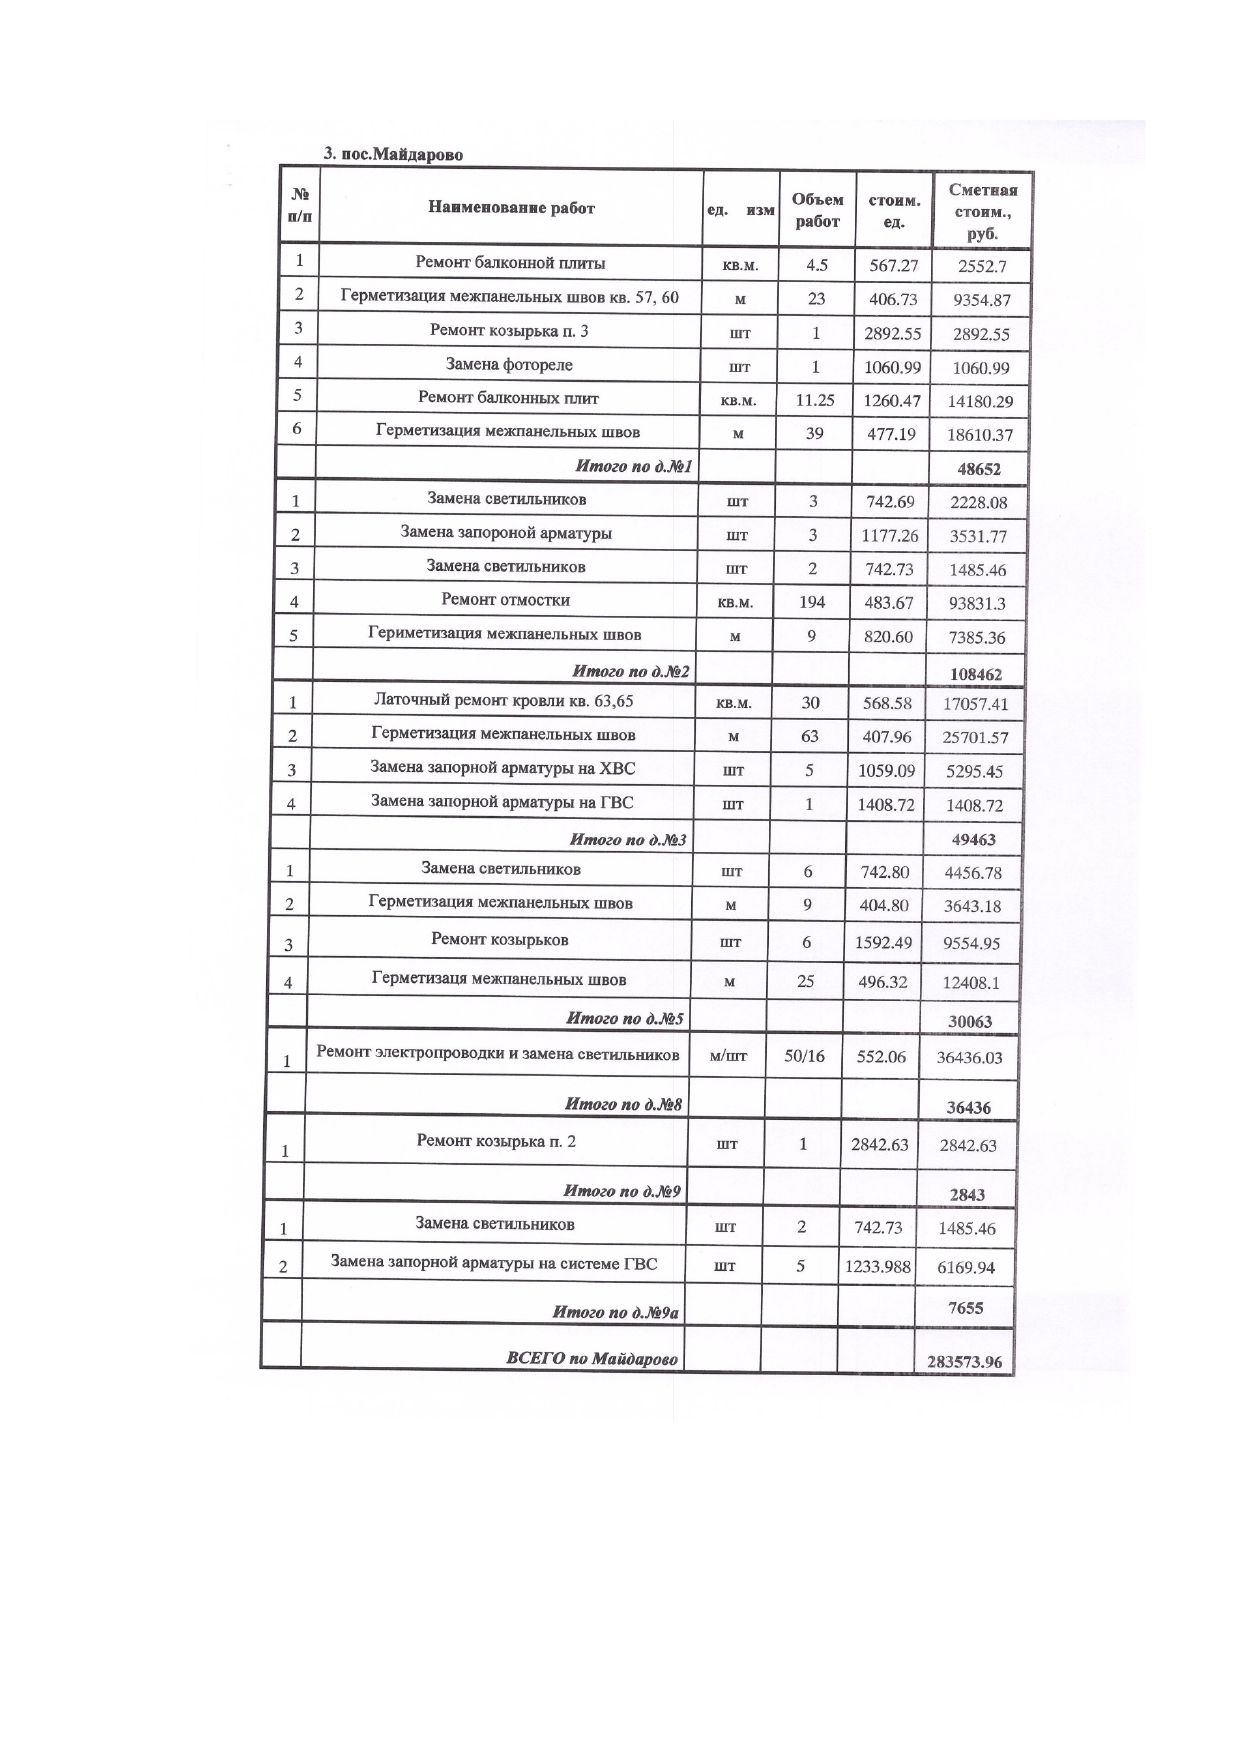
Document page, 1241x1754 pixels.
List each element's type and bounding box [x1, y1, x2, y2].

picture [177, 118, 1152, 1636]
